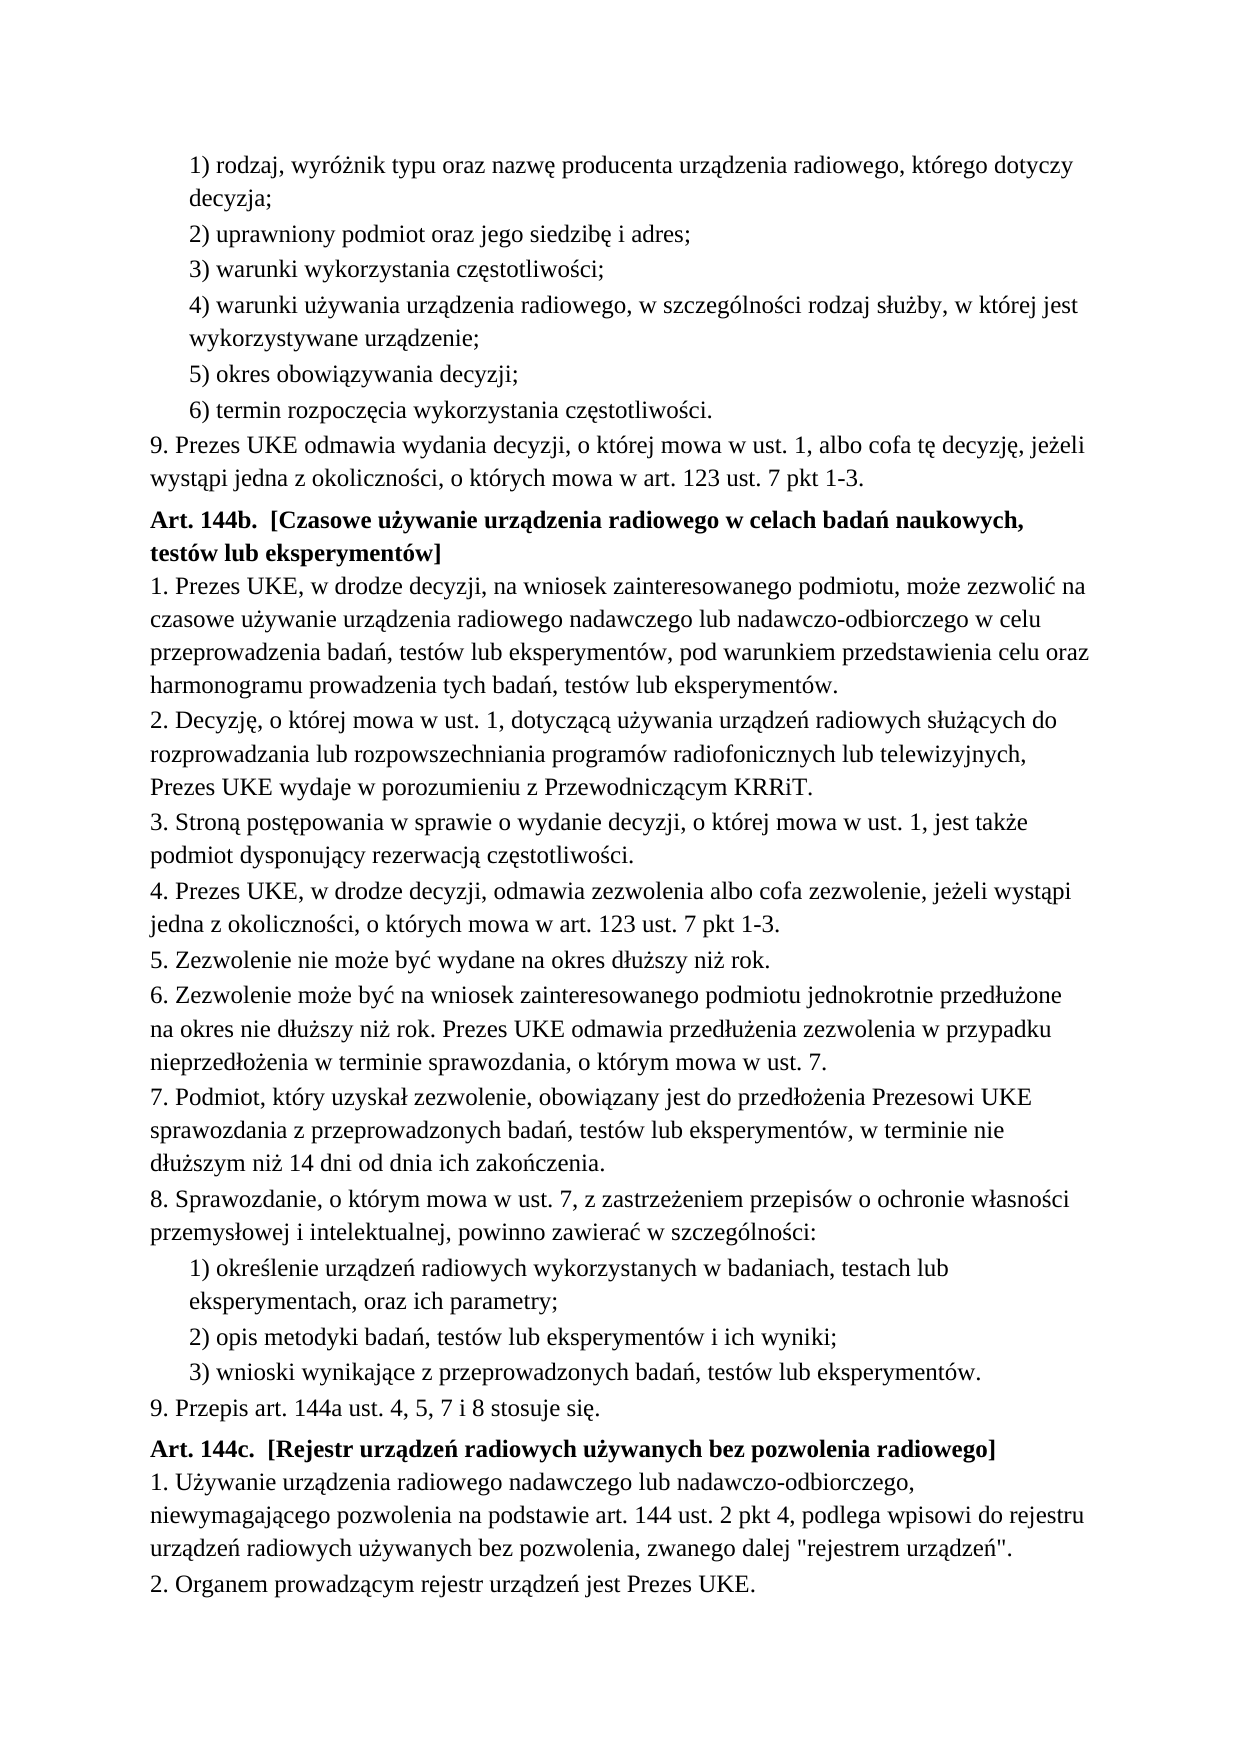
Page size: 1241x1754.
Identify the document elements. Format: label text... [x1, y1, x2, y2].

text 9. Przepis art. 144a ust. 4, 5, 7 i 8 stosuje się. [150, 1393, 1090, 1422]
text 7. Podmiot, który uzyskał zezwolenie, obowiązany jest do przedłożenia Prezesowi UKE sprawozdania z przeprowadzonych badań, testów lub eksperymentów, w terminie nie dłuższym niż 14 dni od dnia ich zakończenia. [150, 1082, 1090, 1177]
text 2) opis metodyki badań, testów lub eksperymentów i ich wyniki; [189, 1322, 1090, 1350]
text 1. Używanie urządzenia radiowego nadawczego lub nadawczo-odbiorczego, niewymagającego pozwolenia na podstawie art. 144 ust. 2 pkt 4, podlega wpisowi do rejestru urządzeń radiowych używanych bez pozwolenia, zwanego dalej "rejestrem urządzeń". [150, 1467, 1090, 1562]
text 3. Stroną postępowania w sprawie o wydanie decyzji, o której mowa w ust. 1, jest także podmiot dysponujący rezerwacją częstotliwości. [150, 807, 1090, 869]
text 6) termin rozpoczęcia wykorzystania częstotliwości. [189, 395, 1090, 423]
text Art. 144c. [Rejestr urządzeń radiowych używanych bez pozwolenia radiowego] [150, 1434, 1090, 1463]
text 8. Sprawozdanie, o którym mowa w ust. 7, z zastrzeżeniem przepisów o ochronie własności przemysłowej i intelektualnej, powinno zawierać w szczególności: [150, 1184, 1090, 1246]
text Art. 144b. [Czasowe używanie urządzenia radiowego w celach badań naukowych, testów lub eksperymentów] [150, 505, 1090, 567]
text 6. Zezwolenie może być na wniosek zainteresowanego podmiotu jednokrotnie przedłużone na okres nie dłuższy niż rok. Prezes UKE odmawia przedłużenia zezwolenia w przypadku nieprzedłożenia w terminie sprawozdania, o którym mowa w ust. 7. [150, 981, 1090, 1075]
text 5) okres obowiązywania decyzji; [189, 359, 1090, 388]
text 4. Prezes UKE, w drodze decyzji, odmawia zezwolenia albo cofa zezwolenie, jeżeli wystąpi jedna z okoliczności, o których mowa w art. 123 ust. 7 pkt 1-3. [150, 876, 1090, 938]
text 4) warunki używania urządzenia radiowego, w szczególności rodzaj służby, w której jest wykorzystywane urządzenie; [189, 290, 1090, 352]
text 2) uprawniony podmiot oraz jego siedzibę i adres; [189, 219, 1090, 247]
text 1) rodzaj, wyróżnik typu oraz nazwę producenta urządzenia radiowego, którego dotyczy decyzja; [189, 150, 1090, 212]
text 2. Organem prowadzącym rejestr urządzeń jest Prezes UKE. [150, 1569, 1090, 1598]
text 5. Zezwolenie nie może być wydane na okres dłuższy niż rok. [150, 945, 1090, 974]
text 1. Prezes UKE, w drodze decyzji, na wniosek zainteresowanego podmiotu, może zezwolić na czasowe używanie urządzenia radiowego nadawczego lub nadawczo-odbiorczego w celu przeprowadzenia badań, testów lub eksperymentów, pod warunkiem przedstawienia celu oraz harmonogramu prowadzenia tych badań, testów lub eksperymentów. [150, 571, 1090, 699]
text 3) warunki wykorzystania częstotliwości; [189, 254, 1090, 283]
text 9. Prezes UKE odmawia wydania decyzji, o której mowa w ust. 1, albo cofa tę decyzję, jeżeli wystąpi jedna z okoliczności, o których mowa w art. 123 ust. 7 pkt 1-3. [150, 430, 1090, 492]
text 2. Decyzję, o której mowa w ust. 1, dotyczącą używania urządzeń radiowych służących do rozprowadzania lub rozpowszechniania programów radiofonicznych lub telewizyjnych, Prezes UKE wydaje w porozumieniu z Przewodniczącym KRRiT. [150, 706, 1090, 800]
text 1) określenie urządzeń radiowych wykorzystanych w badaniach, testach lub eksperymentach, oraz ich parametry; [189, 1253, 1090, 1315]
text 3) wnioski wynikające z przeprowadzonych badań, testów lub eksperymentów. [189, 1357, 1090, 1386]
